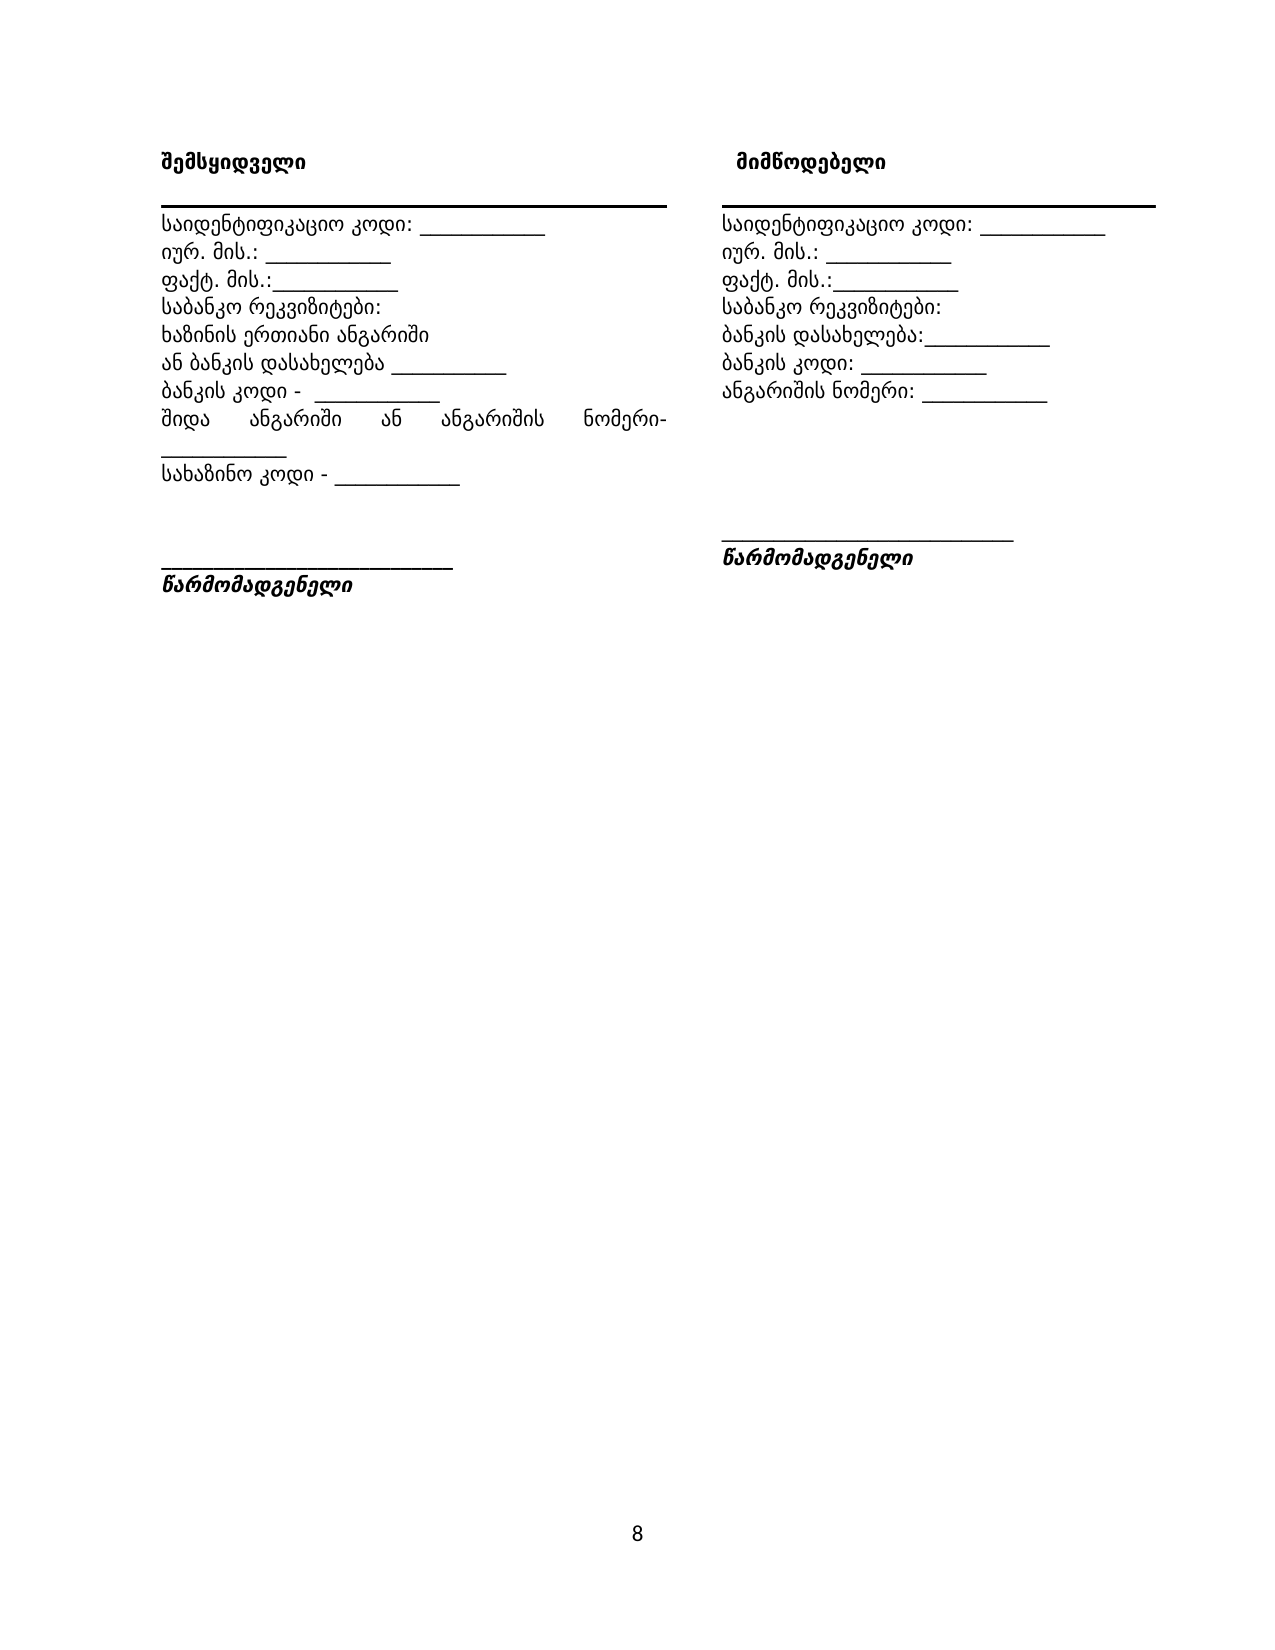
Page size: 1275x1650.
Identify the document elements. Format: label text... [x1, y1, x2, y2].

table_header შემსყიდველი საიდენტიფიკაციო კოდი: ____________ იურ. მის.: ____________ ფაქტ. მის.:____________ საბანკო რეკვიზიტები: ხაზინის ერთიანი ანგარიში ან ბანკის დასახელება ___________ ბანკის კოდი - ____________ შიდა ანგარიში ან ანგარიშის ნომერი- ____________ სახაზინო კოდი - ____________ ____________________________ წარმომადგენელი [150, 150, 678, 629]
table_header მიმწოდებელი საიდენტიფიკაციო კოდი: ____________ იურ. მის.: ____________ ფაქტ. მის.:____________ საბანკო რეკვიზიტები: ბანკის დასახელება:____________ ბანკის კოდი: ____________ ანგარიშის ნომერი: ____________ ____________________________ წარმომადგენელი [679, 150, 1167, 629]
